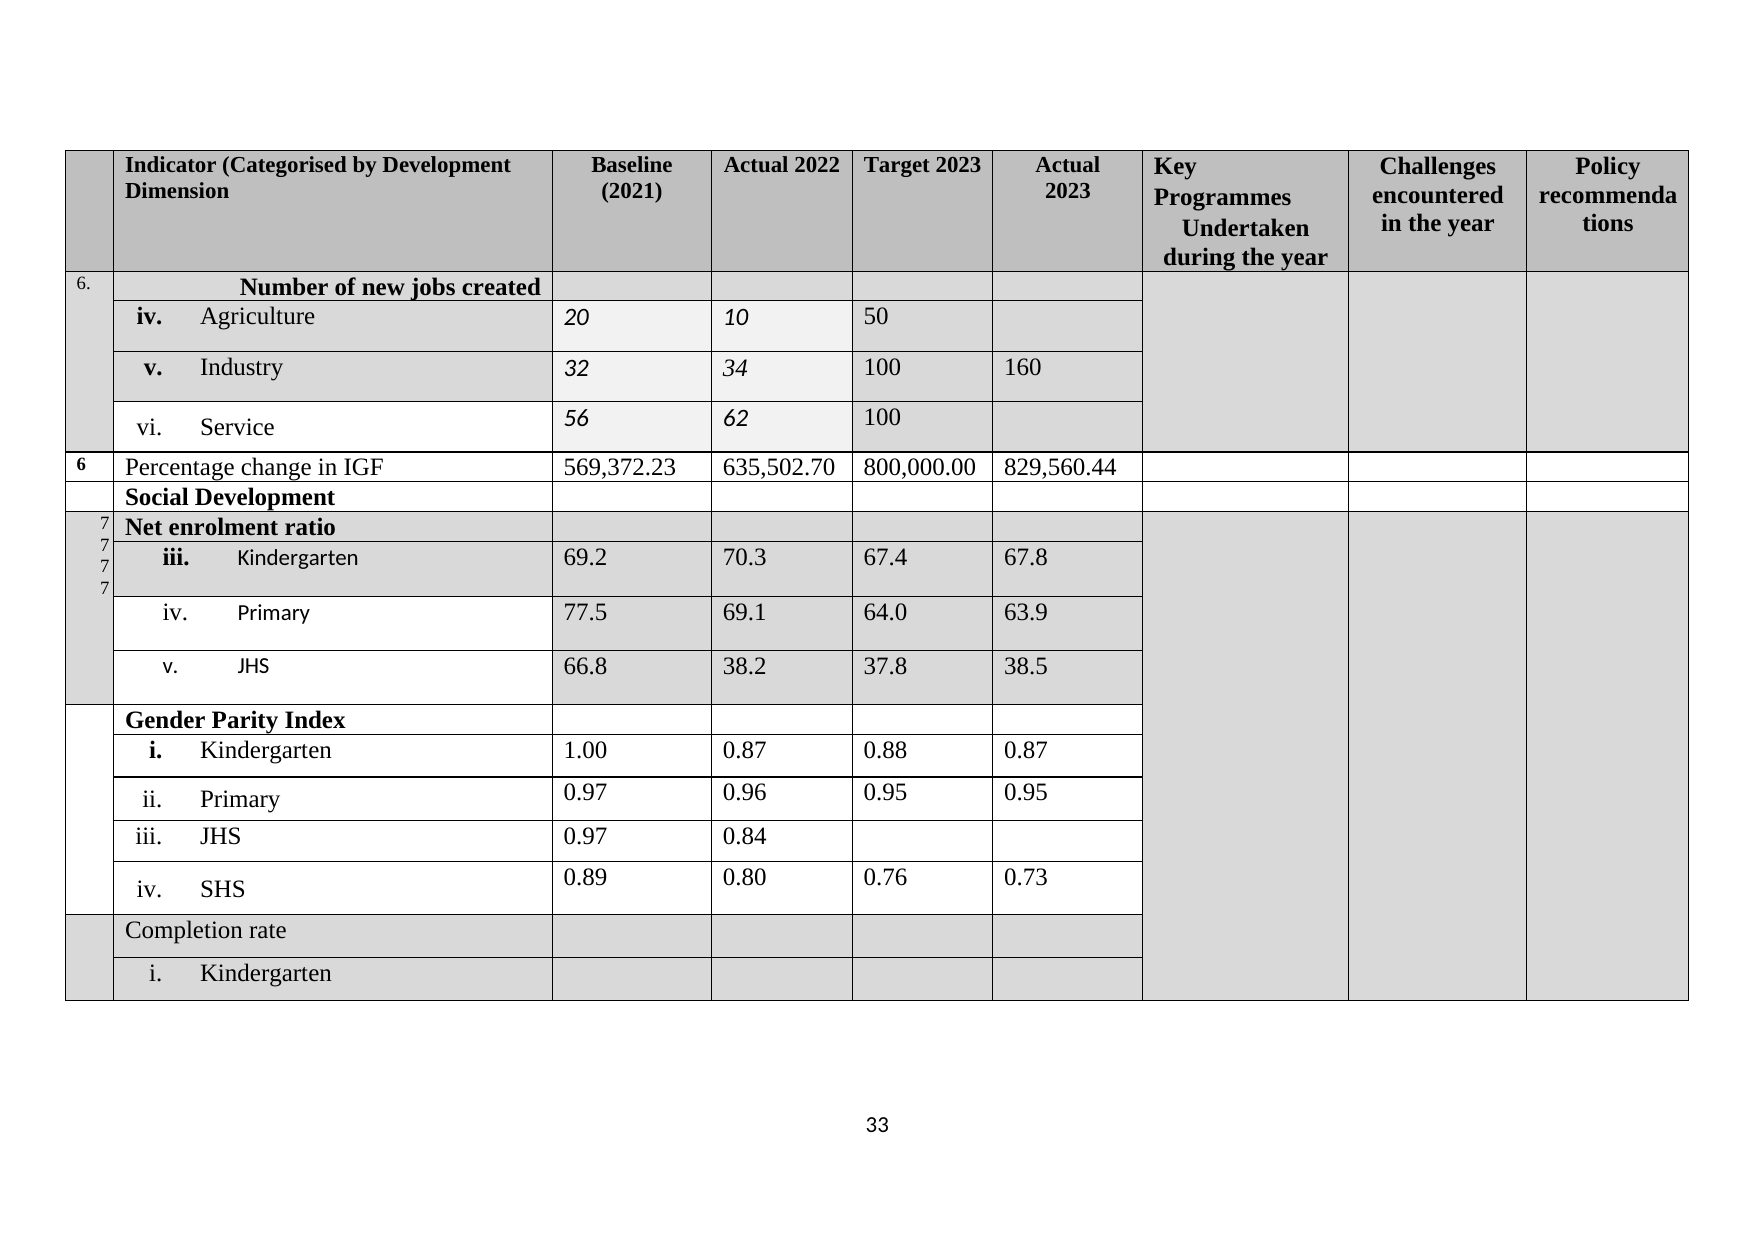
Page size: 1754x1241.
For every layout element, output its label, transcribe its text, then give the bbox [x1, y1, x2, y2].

table_cell [853, 705, 992, 734]
table_cell 50 [853, 301, 992, 351]
table_header [66, 151, 113, 271]
table_cell [853, 958, 992, 1000]
table_header Policy recommendations [1527, 151, 1688, 271]
table_cell 0.88 [853, 735, 992, 776]
table_cell [993, 482, 1142, 511]
table_cell [1349, 453, 1526, 481]
table_cell [993, 301, 1142, 351]
table_header Indicator (Categorised by Development Dimension [114, 151, 552, 271]
table_cell [853, 272, 992, 300]
table_cell [553, 958, 711, 1000]
table_cell [1527, 272, 1688, 451]
table_cell Agriculture [114, 301, 552, 351]
table_cell [993, 512, 1142, 541]
table_cell Completion rate [114, 915, 552, 957]
table_cell [712, 958, 852, 1000]
table_cell Net enrolment ratio [114, 512, 552, 541]
table_cell 0.73 [993, 862, 1142, 914]
table_cell [712, 915, 852, 957]
table_cell 6 [66, 453, 113, 481]
table_cell [993, 272, 1142, 300]
table_cell [993, 402, 1142, 451]
table_cell [553, 705, 711, 734]
table_cell 800,000.00 [853, 453, 992, 481]
table_cell [712, 512, 852, 541]
table_cell 69.2 [553, 542, 711, 596]
table_cell [1143, 272, 1348, 451]
table_cell [712, 272, 852, 300]
table_cell 66.8 [553, 651, 711, 704]
table_cell [66, 915, 113, 1000]
table_cell 0.95 [993, 778, 1142, 820]
table_cell 0.95 [853, 778, 992, 820]
table_cell 0.97 [553, 778, 711, 820]
table_cell 20 [553, 301, 711, 351]
table_cell [553, 915, 711, 957]
table_header Actual 2023 [993, 151, 1142, 271]
table_cell [1143, 482, 1348, 511]
table_cell 64.0 [853, 597, 992, 650]
table_cell 100 [853, 352, 992, 401]
table_cell 0.89 [553, 862, 711, 914]
table_cell 34 [712, 352, 852, 401]
table_cell [66, 482, 113, 511]
table_cell 0.84 [712, 821, 852, 861]
table_header Challenges encountered in the year [1349, 151, 1526, 271]
table_cell [1527, 482, 1688, 511]
table_cell Percentage change in IGF [114, 453, 552, 481]
table_cell JHS [114, 821, 552, 861]
table_cell Service [114, 402, 552, 451]
table_cell Social Development [114, 482, 552, 511]
table_cell 829,560.44 [993, 453, 1142, 481]
table_cell [853, 821, 992, 861]
table_cell 0.87 [993, 735, 1142, 776]
table_cell 160 [993, 352, 1142, 401]
table_cell [993, 958, 1142, 1000]
table_cell [1527, 512, 1688, 1000]
table_cell Number of new jobs created [114, 272, 552, 300]
table_cell [712, 705, 852, 734]
table_cell [1527, 453, 1688, 481]
table_cell [553, 272, 711, 300]
table_cell 70.3 [712, 542, 852, 596]
table_cell 635,502.70 [712, 453, 852, 481]
table_header Key Programmes Undertaken during the year [1143, 151, 1348, 271]
table_cell 569,372.23 [553, 453, 711, 481]
table_cell 100 [853, 402, 992, 451]
table_cell [853, 512, 992, 541]
table_cell [853, 482, 992, 511]
table_cell [1143, 453, 1348, 481]
table_cell Kindergarten [114, 542, 552, 596]
table_cell Industry [114, 352, 552, 401]
table_cell 0.80 [712, 862, 852, 914]
table_cell [66, 705, 113, 914]
table_cell [553, 512, 711, 541]
table_cell 38.2 [712, 651, 852, 704]
table_cell SHS [114, 862, 552, 914]
table_cell 37.8 [853, 651, 992, 704]
table_cell Kindergarten [114, 735, 552, 776]
table_cell 7777 [66, 512, 113, 704]
table_cell [993, 705, 1142, 734]
table_cell Gender Parity Index [114, 705, 552, 734]
table_cell 0.96 [712, 778, 852, 820]
table_cell Primary [114, 778, 552, 820]
table_cell [1349, 512, 1526, 1000]
table_cell [712, 482, 852, 511]
table_cell 63.9 [993, 597, 1142, 650]
table_cell 0.87 [712, 735, 852, 776]
table_cell [993, 821, 1142, 861]
table_cell 67.8 [993, 542, 1142, 596]
table_cell 0.97 [553, 821, 711, 861]
table_header Target 2023 [853, 151, 992, 271]
table_cell 1.00 [553, 735, 711, 776]
table_cell 62 [712, 402, 852, 451]
table_cell [1349, 272, 1526, 451]
table_cell [66, 272, 113, 451]
table_cell 10 [712, 301, 852, 351]
table_header Actual 2022 [712, 151, 852, 271]
table_cell 0.76 [853, 862, 992, 914]
table_cell 32 [553, 352, 711, 401]
table_cell [553, 482, 711, 511]
table_cell 69.1 [712, 597, 852, 650]
table_cell JHS [114, 651, 552, 704]
table_cell 77.5 [553, 597, 711, 650]
table_header Baseline (2021) [553, 151, 711, 271]
table_cell [853, 915, 992, 957]
table_cell 67.4 [853, 542, 992, 596]
table_cell 38.5 [993, 651, 1142, 704]
table_cell 56 [553, 402, 711, 451]
table_cell Primary [114, 597, 552, 650]
table_cell [1349, 482, 1526, 511]
table_cell [1143, 512, 1348, 1000]
table_cell Kindergarten [114, 958, 552, 1000]
table_cell [993, 915, 1142, 957]
